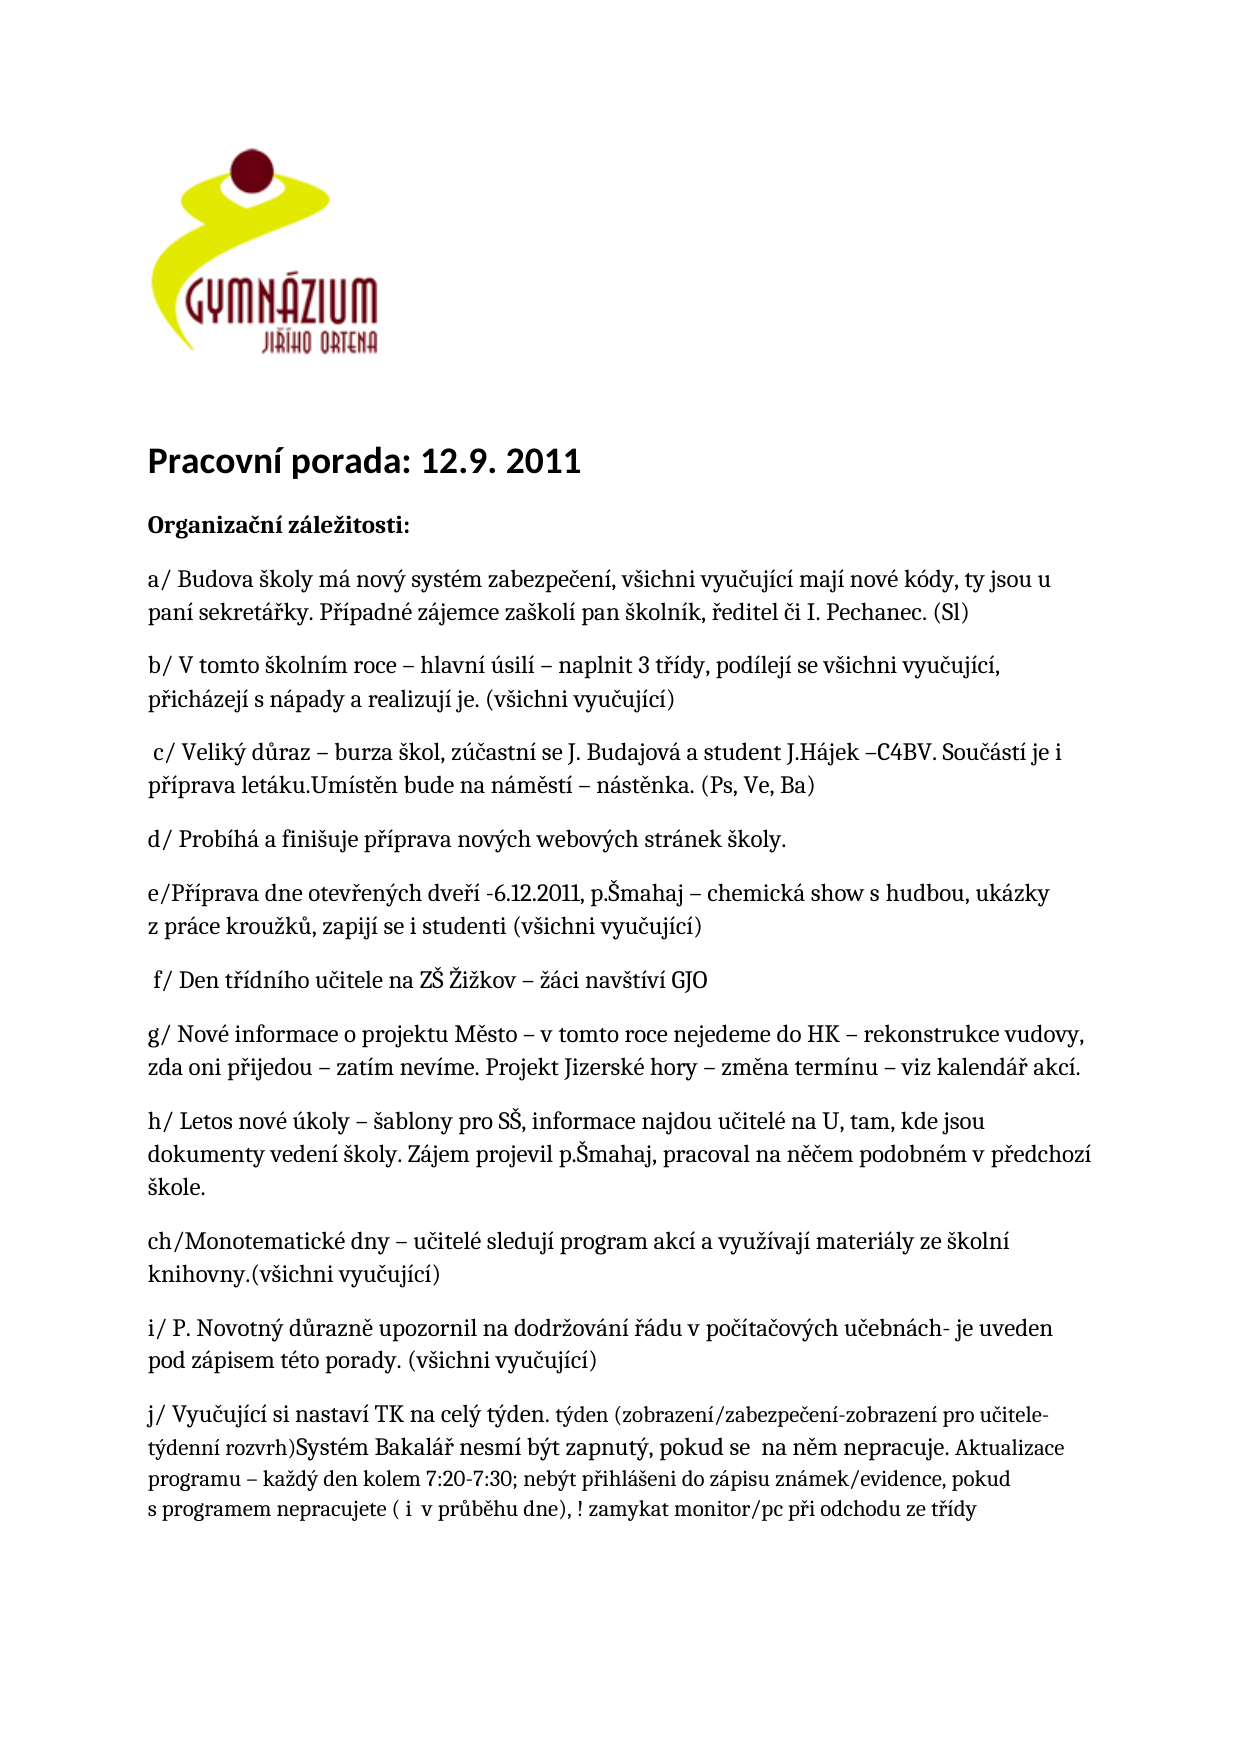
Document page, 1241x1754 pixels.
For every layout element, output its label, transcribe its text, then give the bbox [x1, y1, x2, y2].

text d/ Probíhá a finišuje příprava nových webových stránek školy. [148, 825, 1093, 854]
text e/Příprava dne otevřených dveří -6.12.2011, p.Šmahaj – chemická show s hudbou, ukázky z práce kroužků, zapijí se i studenti (všichni vyučující) [148, 879, 1093, 941]
text f/ Den třídního učitele na ZŠ Žižkov – žáci navštíví GJO [148, 966, 1093, 995]
text Organizační záležitosti: [148, 511, 1093, 539]
picture [147, 147, 382, 356]
text j/ Vyučující si nastaví TK na celý týden. týden (zobrazení/zabezpečení-zobrazení pro učitele-týdenní rozvrh)Systém Bakalář nesmí být zapnutý, pokud se na něm nepracuje. Aktualizace programu – každý den kolem 7:20-7:30; nebýt přihlášeni do zápisu známek/evidence, pokud s programem nepracujete ( i v průběhu dne), ! zamykat monitor/pc při odchodu ze třídy [148, 1400, 1093, 1522]
text Pracovní porada: 12.9. 2011 [148, 437, 1093, 483]
text a/ Budova školy má nový systém zabezpečení, všichni vyučující mají nové kódy, ty jsou u paní sekretářky. Případné zájemce zaškolí pan školník, ředitel či I. Pechanec. (Sl) [148, 564, 1093, 626]
text b/ V tomto školním roce – hlavní úsilí – naplnit 3 třídy, podílejí se všichni vyučující, přicházejí s nápady a realizují je. (všichni vyučující) [148, 651, 1093, 713]
text ch/Monotematické dny – učitelé sledují program akcí a využívají materiály ze školní knihovny.(všichni vyučující) [148, 1227, 1093, 1288]
text i/ P. Novotný důrazně upozornil na dodržování řádu v počítačových učebnách- je uveden pod zápisem této porady. (všichni vyučující) [148, 1313, 1093, 1375]
text g/ Nové informace o projektu Město – v tomto roce nejedeme do HK – rekonstrukce vudovy, zda oni přijedou – zatím nevíme. Projekt Jizerské hory – změna termínu – viz kalendář akcí. [148, 1020, 1093, 1082]
text h/ Letos nové úkoly – šablony pro SŠ, informace najdou učitelé na U, tam, kde jsou dokumenty vedení školy. Zájem projevil p.Šmahaj, pracoval na něčem podobném v předchozí škole. [148, 1107, 1093, 1201]
text c/ Veliký důraz – burza škol, zúčastní se J. Budajová a student J.Hájek –C4BV. Součástí je i příprava letáku.Umístěn bude na náměstí – nástěnka. (Ps, Ve, Ba) [148, 738, 1093, 800]
